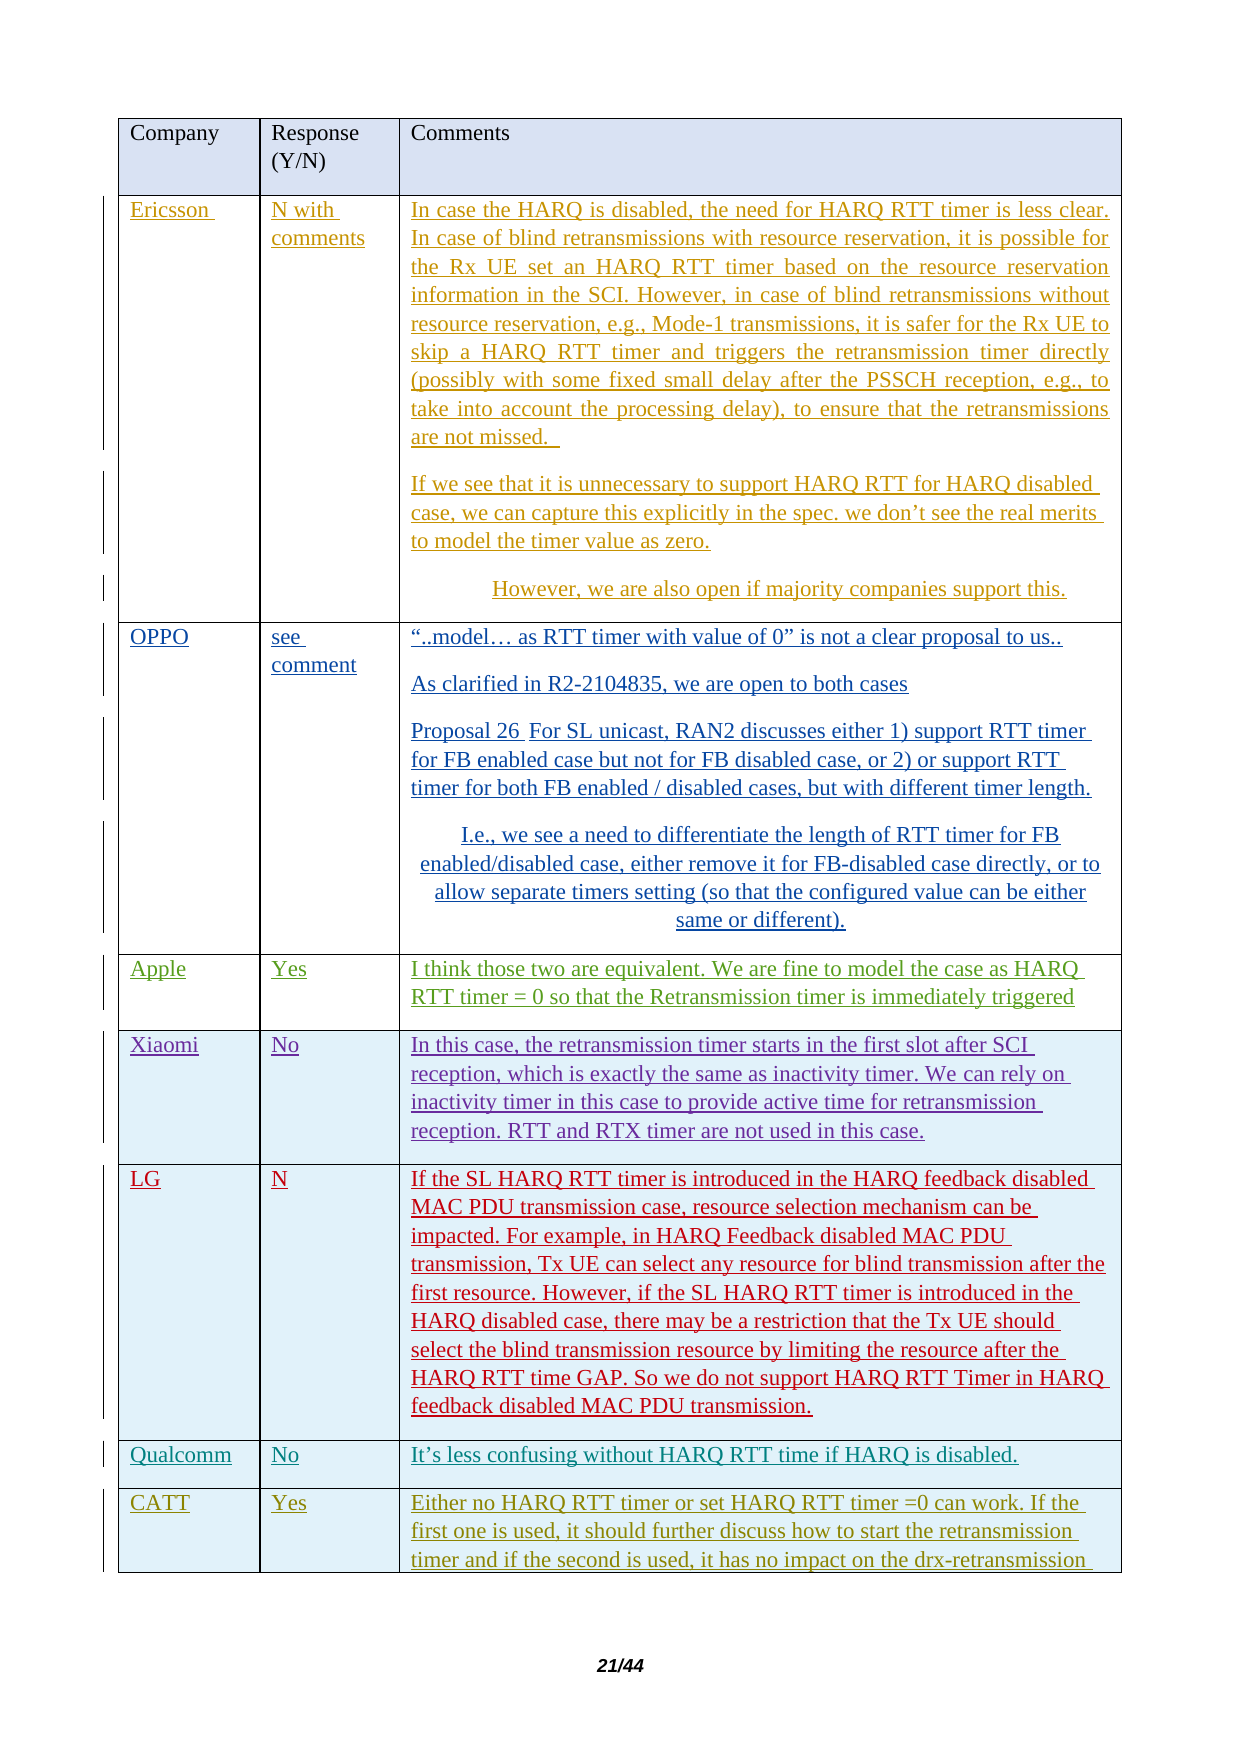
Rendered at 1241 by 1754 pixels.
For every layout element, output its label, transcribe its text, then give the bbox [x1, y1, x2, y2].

table_cell [261, 623, 399, 954]
table_header Response (Y/N) [261, 119, 399, 195]
table_cell [400, 955, 1121, 1030]
table_header Comments [400, 119, 1121, 195]
table_cell [400, 623, 1121, 954]
table_cell [119, 623, 259, 954]
table_header Company [119, 119, 259, 195]
table_cell [119, 955, 259, 1030]
table_cell [261, 196, 399, 622]
table_cell [400, 196, 1121, 622]
table_cell [119, 196, 259, 622]
table_cell [261, 955, 399, 1030]
